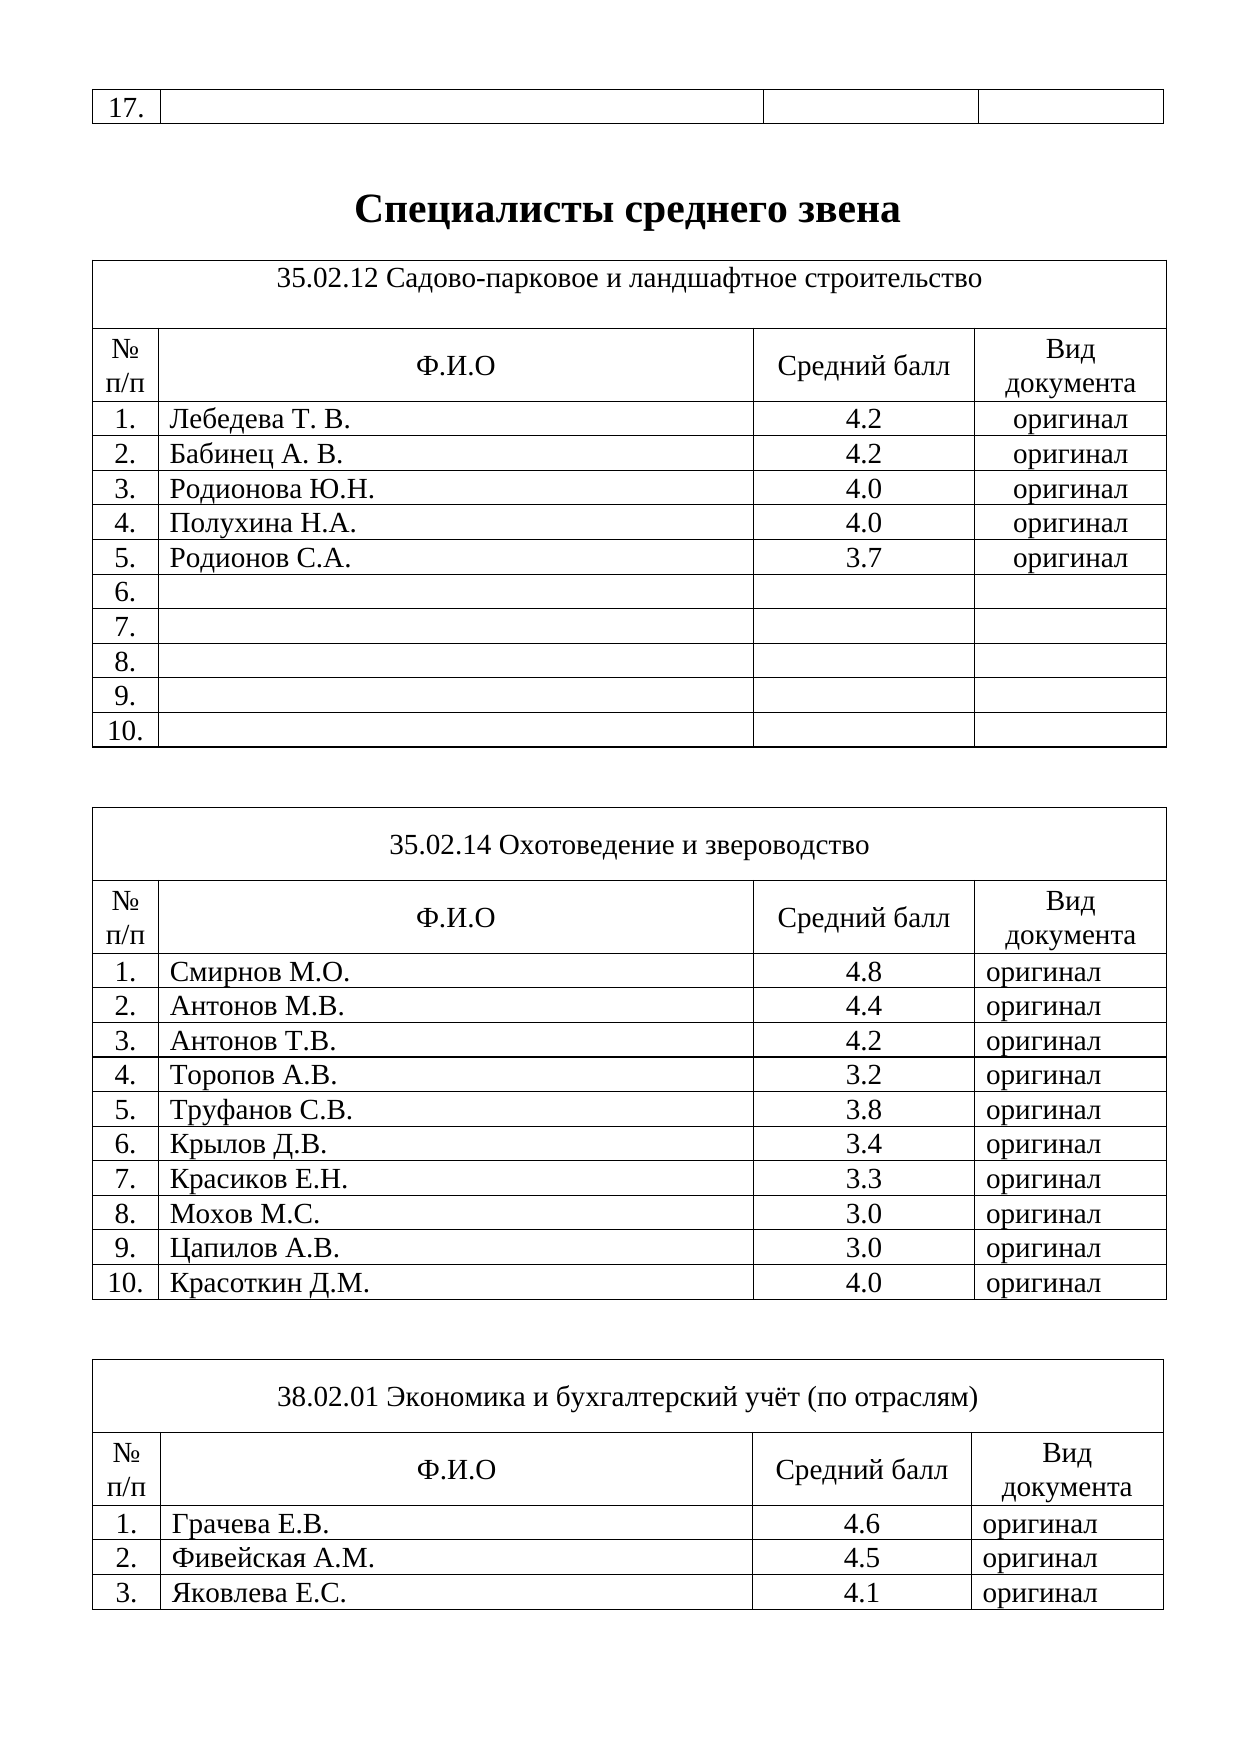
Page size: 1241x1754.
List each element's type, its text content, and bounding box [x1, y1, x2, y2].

table_cell 3.3 [754, 1161, 974, 1195]
table_cell 4. [93, 1058, 158, 1091]
table_header 38.02.01 Экономика и бухгалтерский учёт (по отраслям) [93, 1360, 1163, 1432]
table_cell оригинал [975, 1092, 1166, 1126]
table_cell [159, 678, 753, 712]
table_cell [975, 575, 1166, 608]
table_cell Родионова Ю.Н. [159, 471, 753, 504]
table_cell [975, 678, 1166, 712]
table_cell 8. [93, 644, 158, 677]
table_cell [159, 644, 753, 677]
table_cell Родионов С.А. [159, 540, 753, 573]
table_cell 6. [93, 1127, 158, 1160]
table_cell Труфанов С.В. [159, 1092, 753, 1126]
table_cell [975, 644, 1166, 677]
table_cell Красиков Е.Н. [159, 1161, 753, 1195]
table_cell Фивейская А.М. [161, 1540, 752, 1574]
table_cell оригинал [975, 540, 1166, 573]
table_cell 4.0 [754, 505, 974, 539]
table_cell 4.8 [754, 954, 974, 987]
table_cell 3.4 [754, 1127, 974, 1160]
table_cell № п/п [93, 329, 158, 401]
table_cell Вид документа [975, 881, 1166, 953]
table_cell Лебедева Т. В. [159, 402, 753, 435]
table_cell оригинал [975, 954, 1166, 987]
table_cell Ф.И.О [159, 881, 753, 953]
table_cell Ф.И.О [161, 1433, 752, 1505]
text Специалисты среднего звена [103, 184, 1152, 232]
table_cell оригинал [975, 1127, 1166, 1160]
table_cell Смирнов М.О. [159, 954, 753, 987]
table_cell Бабинец А. В. [159, 436, 753, 470]
table_cell 3. [93, 1575, 160, 1608]
table_header 35.02.14 Охотоведение и звероводство [93, 808, 1166, 880]
table_cell 9. [93, 1230, 158, 1264]
table_cell [159, 609, 753, 643]
table_cell 4.4 [754, 988, 974, 1022]
table_cell 3. [93, 471, 158, 504]
table_cell [754, 575, 974, 608]
table_cell 3. [93, 1023, 158, 1056]
table_cell 3.0 [754, 1230, 974, 1264]
table_cell Крылов Д.В. [159, 1127, 753, 1160]
table_cell Ф.И.О [159, 329, 753, 401]
table_cell [754, 609, 974, 643]
table_cell оригинал [975, 436, 1166, 470]
table_cell 2. [93, 436, 158, 470]
table_cell 4.2 [754, 1023, 974, 1056]
table_cell 1. [93, 954, 158, 987]
table_cell оригинал [972, 1506, 1163, 1539]
table_cell 4.6 [753, 1506, 971, 1539]
table_cell 4.2 [754, 436, 974, 470]
table_cell Цапилов А.В. [159, 1230, 753, 1264]
table_cell оригинал [975, 1265, 1166, 1298]
table_cell 4.0 [754, 1265, 974, 1298]
table_cell оригинал [975, 1196, 1166, 1229]
table_cell оригинал [972, 1540, 1163, 1574]
table_cell оригинал [972, 1575, 1163, 1608]
table_cell 17. [93, 90, 160, 123]
table_cell 9. [93, 678, 158, 712]
table_cell 5. [93, 540, 158, 573]
table_cell [975, 609, 1166, 643]
table_cell оригинал [975, 1023, 1166, 1056]
table_cell [754, 713, 974, 746]
table_cell 6. [93, 575, 158, 608]
table_cell Яковлева Е.С. [161, 1575, 752, 1608]
table_cell 10. [93, 1265, 158, 1298]
table_cell 2. [93, 1540, 160, 1574]
table_cell 2. [93, 988, 158, 1022]
table_cell 1. [93, 1506, 160, 1539]
table_cell № п/п [93, 881, 158, 953]
table_cell Средний балл [753, 1433, 971, 1505]
table_header 35.02.12 Садово-парковое и ландшафтное строительство [93, 261, 1166, 328]
table_cell [159, 713, 753, 746]
table_cell [161, 90, 763, 123]
table_cell 8. [93, 1196, 158, 1229]
table_cell Вид документа [975, 329, 1166, 401]
table_cell 4.5 [753, 1540, 971, 1574]
table_cell 3.0 [754, 1196, 974, 1229]
table_cell [754, 678, 974, 712]
table_cell Антонов М.В. [159, 988, 753, 1022]
table_cell [979, 90, 1163, 123]
table_cell Вид документа [972, 1433, 1163, 1505]
table_cell Антонов Т.В. [159, 1023, 753, 1056]
table_cell 3.8 [754, 1092, 974, 1126]
table_cell [754, 644, 974, 677]
table_cell [975, 713, 1166, 746]
table_cell оригинал [975, 1230, 1166, 1264]
table_cell оригинал [975, 505, 1166, 539]
table_cell Красоткин Д.М. [159, 1265, 753, 1298]
table_cell оригинал [975, 988, 1166, 1022]
table_cell 7. [93, 609, 158, 643]
table_cell 7. [93, 1161, 158, 1195]
table_cell Торопов А.В. [159, 1058, 753, 1091]
table_cell [764, 90, 978, 123]
table_cell Полухина Н.А. [159, 505, 753, 539]
table_cell Средний балл [754, 329, 974, 401]
table_cell 10. [93, 713, 158, 746]
table_cell 3.7 [754, 540, 974, 573]
table_cell оригинал [975, 1058, 1166, 1091]
table_cell 3.2 [754, 1058, 974, 1091]
table_cell № п/п [93, 1433, 160, 1505]
table_cell Мохов М.С. [159, 1196, 753, 1229]
table_cell 4.0 [754, 471, 974, 504]
table_cell 4.2 [754, 402, 974, 435]
table_cell 4.1 [753, 1575, 971, 1608]
table_cell 5. [93, 1092, 158, 1126]
table_cell оригинал [975, 471, 1166, 504]
table_cell 4. [93, 505, 158, 539]
table_cell Грачева Е.В. [161, 1506, 752, 1539]
table_cell оригинал [975, 402, 1166, 435]
table_cell [159, 575, 753, 608]
table_cell 1. [93, 402, 158, 435]
table_cell оригинал [975, 1161, 1166, 1195]
table_cell Средний балл [754, 881, 974, 953]
